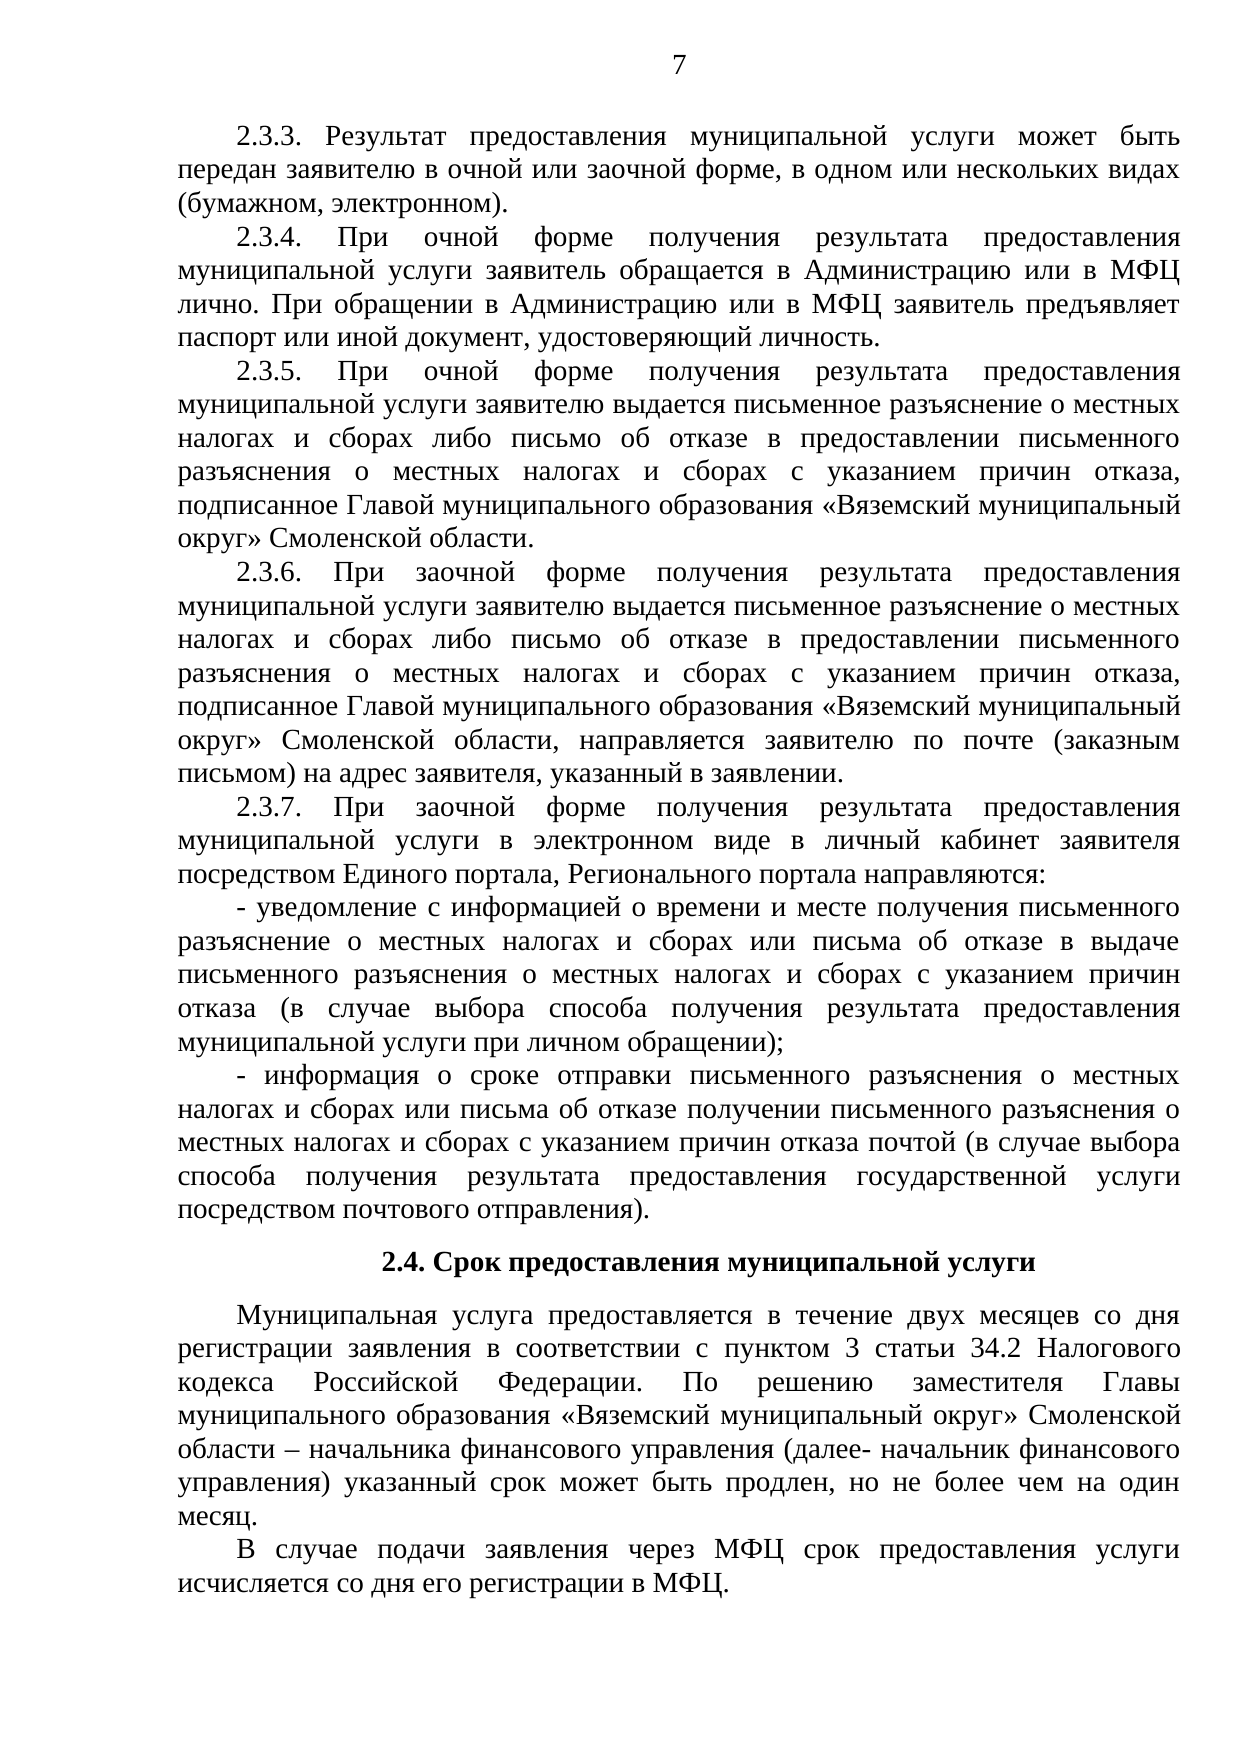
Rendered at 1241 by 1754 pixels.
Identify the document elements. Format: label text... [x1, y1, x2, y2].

text 2.3.3. Результат предоставления муниципальной услуги может быть передан заявителю в очной или заочной форме, в одном или нескольких видах (бумажном, электронном). [177, 118, 1181, 219]
text В случае подачи заявления через МФЦ срок предоставления услуги исчисляется со дня его регистрации в МФЦ. [177, 1532, 1181, 1599]
text 2.3.7. При заочной форме получения результата предоставления муниципальной услуги в электронном виде в личный кабинет заявителя посредством Единого портала, Регионального портала направляются: [177, 789, 1181, 889]
text Муниципальная услуга предоставляется в течение двух месяцев со дня регистрации заявления в соответствии с пунктом 3 статьи 34.2 Налогового кодекса Российской Федерации. По решению заместителя Главы муниципального образования «Вяземский муниципальный округ» Смоленской области – начальника финансового управления (далее- начальник финансового управления) указанный срок может быть продлен, но не более чем на один месяц. [177, 1297, 1181, 1532]
text 2.3.5. При очной форме получения результата предоставления муниципальной услуги заявителю выдается письменное разъяснение о местных налогах и сборах либо письмо об отказе в предоставлении письменного разъяснения о местных налогах и сборах с указанием причин отказа, подписанное Главой муниципального образования «Вяземский муниципальный округ» Смоленской области. [177, 353, 1181, 554]
text 2.3.4. При очной форме получения результата предоставления муниципальной услуги заявитель обращается в Администрацию или в МФЦ лично. При обращении в Администрацию или в МФЦ заявитель предъявляет паспорт или иной документ, удостоверяющий личность. [177, 219, 1181, 353]
text 2.4. Срок предоставления муниципальной услуги [177, 1244, 1181, 1278]
text - уведомление с информацией о времени и месте получения письменного разъяснение о местных налогах и сборах или письма об отказе в выдаче письменного разъяснения о местных налогах и сборах с указанием причин отказа (в случае выбора способа получения результата предоставления муниципальной услуги при личном обращении); [177, 889, 1181, 1057]
text - информация о сроке отправки письменного разъяснения о местных налогах и сборах или письма об отказе получении письменного разъяснения о местных налогах и сборах с указанием причин отказа почтой (в случае выбора способа получения результата предоставления государственной услуги посредством почтового отправления). [177, 1057, 1181, 1225]
text 2.3.6. При заочной форме получения результата предоставления муниципальной услуги заявителю выдается письменное разъяснение о местных налогах и сборах либо письмо об отказе в предоставлении письменного разъяснения о местных налогах и сборах с указанием причин отказа, подписанное Главой муниципального образования «Вяземский муниципальный округ» Смоленской области, направляется заявителю по почте (заказным письмом) на адрес заявителя, указанный в заявлении. [177, 554, 1181, 789]
